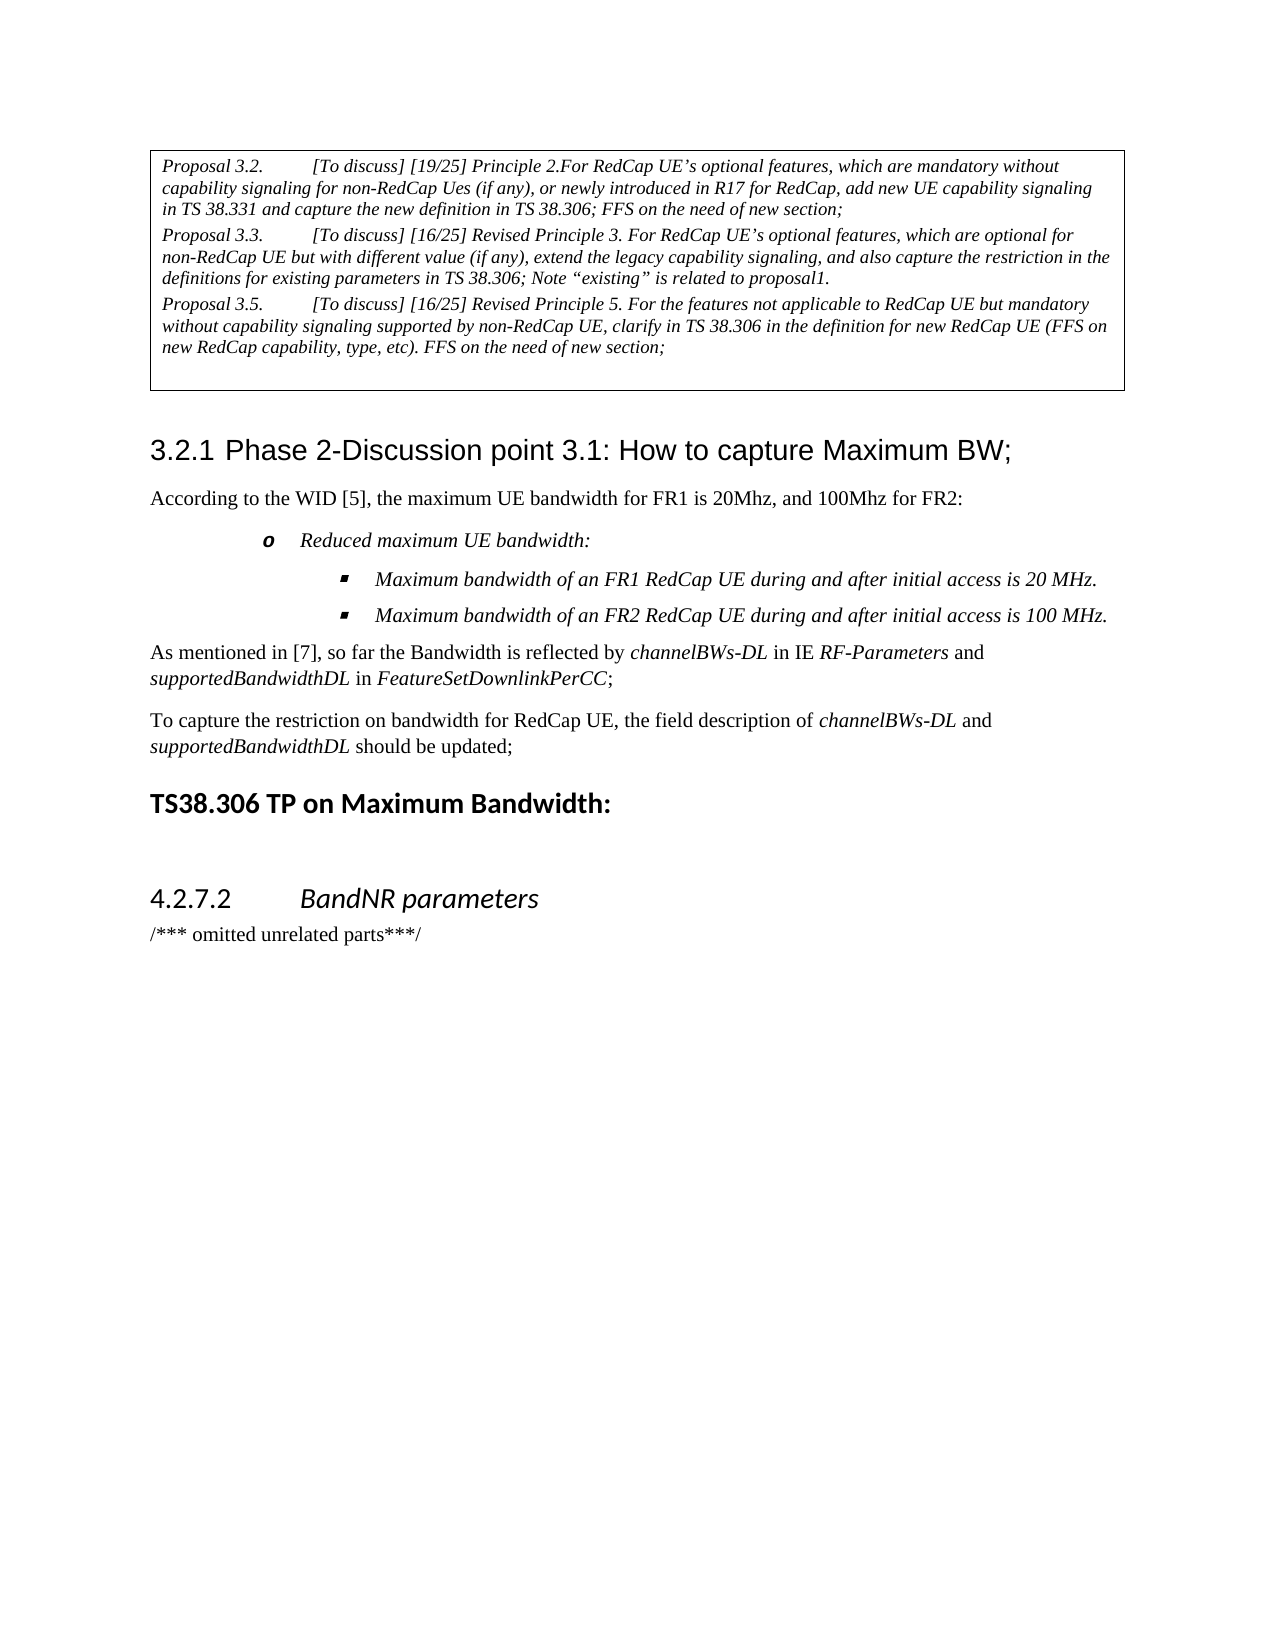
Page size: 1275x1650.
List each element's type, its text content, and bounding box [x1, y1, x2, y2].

list Maximum bandwidth of an FR1 RedCap UE during and after initial access is 20 MHz. [337, 567, 1125, 591]
subtitle Phase 2-Discussion point 3.1: How to capture Maximum BW; [150, 433, 1125, 467]
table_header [151, 151, 1124, 390]
subtitle 4.2.7.2 BandNR parameters [150, 880, 1125, 916]
text To capture the restriction on bandwidth for RedCap UE, the field description of channelBWs-DL and supportedBandwidthDL should be updated; [150, 708, 1125, 758]
text According to the WID [5], the maximum UE bandwidth for FR1 is 20Mhz, and 100Mhz for FR2: [150, 486, 1125, 510]
text /*** omitted unrelated parts***/ [150, 922, 1125, 946]
list Reduced maximum UE bandwidth: [262, 528, 1125, 554]
subtitle TS38.306 TP on Maximum Bandwidth: [150, 785, 1125, 821]
text As mentioned in [7], so far the Bandwidth is reflected by channelBWs-DL in IE RF-Parameters and supportedBandwidthDL in FeatureSetDownlinkPerCC; [150, 640, 1125, 690]
list Maximum bandwidth of an FR2 RedCap UE during and after initial access is 100 MHz. [337, 603, 1125, 627]
